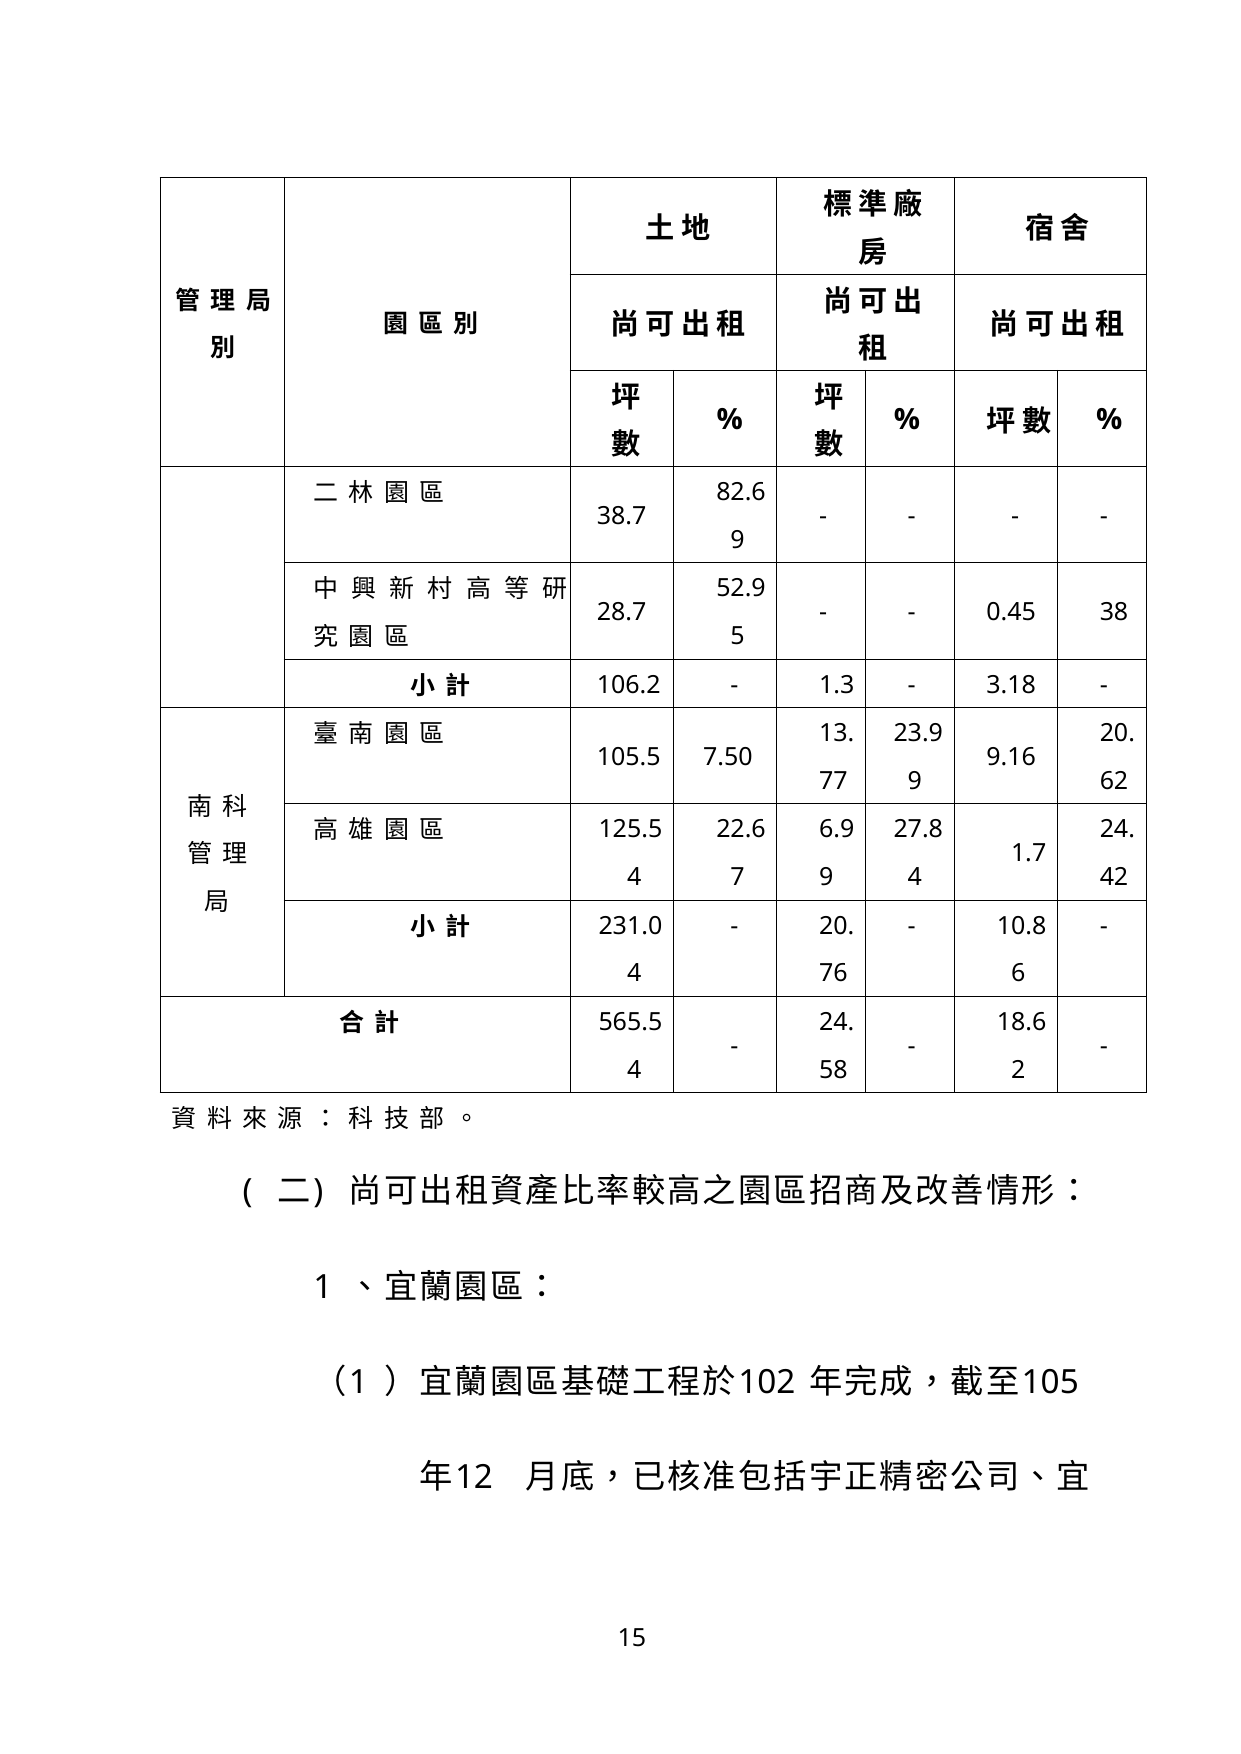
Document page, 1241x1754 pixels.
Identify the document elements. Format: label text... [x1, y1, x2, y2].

table_cell 尚可出租 [777, 275, 954, 370]
subtitle 宜蘭園區基礎工程於102年完成，截至105年12月底，已核准包括宇正精密公司、宜鼎國際（股）公司宜蘭分公司等8家公司，總投資金額11.7億元。 [296, 1331, 1092, 1522]
table_cell - [674, 901, 776, 996]
table_cell - [866, 901, 954, 996]
table_cell 1.7 [955, 804, 1057, 899]
table_header 標準廠房 [777, 178, 954, 273]
table_cell 7.50 [674, 708, 776, 803]
table_cell - [777, 467, 865, 562]
table_cell 坪數 [955, 371, 1057, 466]
table_cell 20.76 [777, 901, 865, 996]
table_cell 小計 [285, 660, 570, 707]
table_cell - [674, 660, 776, 707]
table_cell 125.54 [571, 804, 673, 899]
table_cell - [1058, 997, 1146, 1092]
table_cell 24.58 [777, 997, 865, 1092]
table_header 管理局別 [161, 178, 284, 466]
table_header 宿舍 [955, 178, 1146, 273]
table_cell 高雄園區 [285, 804, 570, 899]
table_cell % [674, 371, 776, 466]
table_cell - [1058, 467, 1146, 562]
table_cell 3.18 [955, 660, 1057, 707]
table_cell 小計 [285, 901, 570, 996]
table_cell 28.7 [571, 563, 673, 658]
subtitle 尚可出租資產比率較高之園區招商及改善情形： [242, 1141, 1092, 1236]
table_header 土地 [571, 178, 776, 273]
table_cell 6.99 [777, 804, 865, 899]
subtitle 資料來源：科技部。 [171, 1093, 1092, 1141]
table_cell - [866, 563, 954, 658]
table_cell 38 [1058, 563, 1146, 658]
table_cell 106.2 [571, 660, 673, 707]
table_cell 坪數 [777, 371, 865, 466]
table_cell % [866, 371, 954, 466]
table_cell 38.7 [571, 467, 673, 562]
table_cell 18.62 [955, 997, 1057, 1092]
table_cell 82.69 [674, 467, 776, 562]
subtitle 宜蘭園區： [296, 1236, 1092, 1331]
table_cell - [955, 467, 1057, 562]
table_cell 臺南園區 [285, 708, 570, 803]
table_cell 20.62 [1058, 708, 1146, 803]
table_cell 565.54 [571, 997, 673, 1092]
table_cell 中興新村高等研究園區 [285, 563, 570, 658]
table_cell - [777, 563, 865, 658]
table_cell % [1058, 371, 1146, 466]
table_cell 27.84 [866, 804, 954, 899]
table_cell - [1058, 660, 1146, 707]
table_cell 合計 [161, 997, 570, 1092]
table_cell 24.42 [1058, 804, 1146, 899]
table_cell 13.77 [777, 708, 865, 803]
table_cell - [1058, 901, 1146, 996]
table_cell 南科 管理局 [161, 708, 284, 996]
table_header 園區別 [285, 178, 570, 466]
table_cell - [866, 997, 954, 1092]
table_cell 坪數 [571, 371, 673, 466]
table_cell - [866, 660, 954, 707]
table_cell 尚可出租 [571, 275, 776, 370]
table_cell 52.95 [674, 563, 776, 658]
table_cell 231.04 [571, 901, 673, 996]
table_cell 0.45 [955, 563, 1057, 658]
table_cell 105.5 [571, 708, 673, 803]
table_cell 1.3 [777, 660, 865, 707]
table_cell 22.67 [674, 804, 776, 899]
table_cell 二林園區 [285, 467, 570, 562]
table_cell 23.99 [866, 708, 954, 803]
table_cell 9.16 [955, 708, 1057, 803]
table_cell 10.86 [955, 901, 1057, 996]
table_cell - [866, 467, 954, 562]
table_cell 尚可出租 [955, 275, 1146, 370]
table_cell - [674, 997, 776, 1092]
